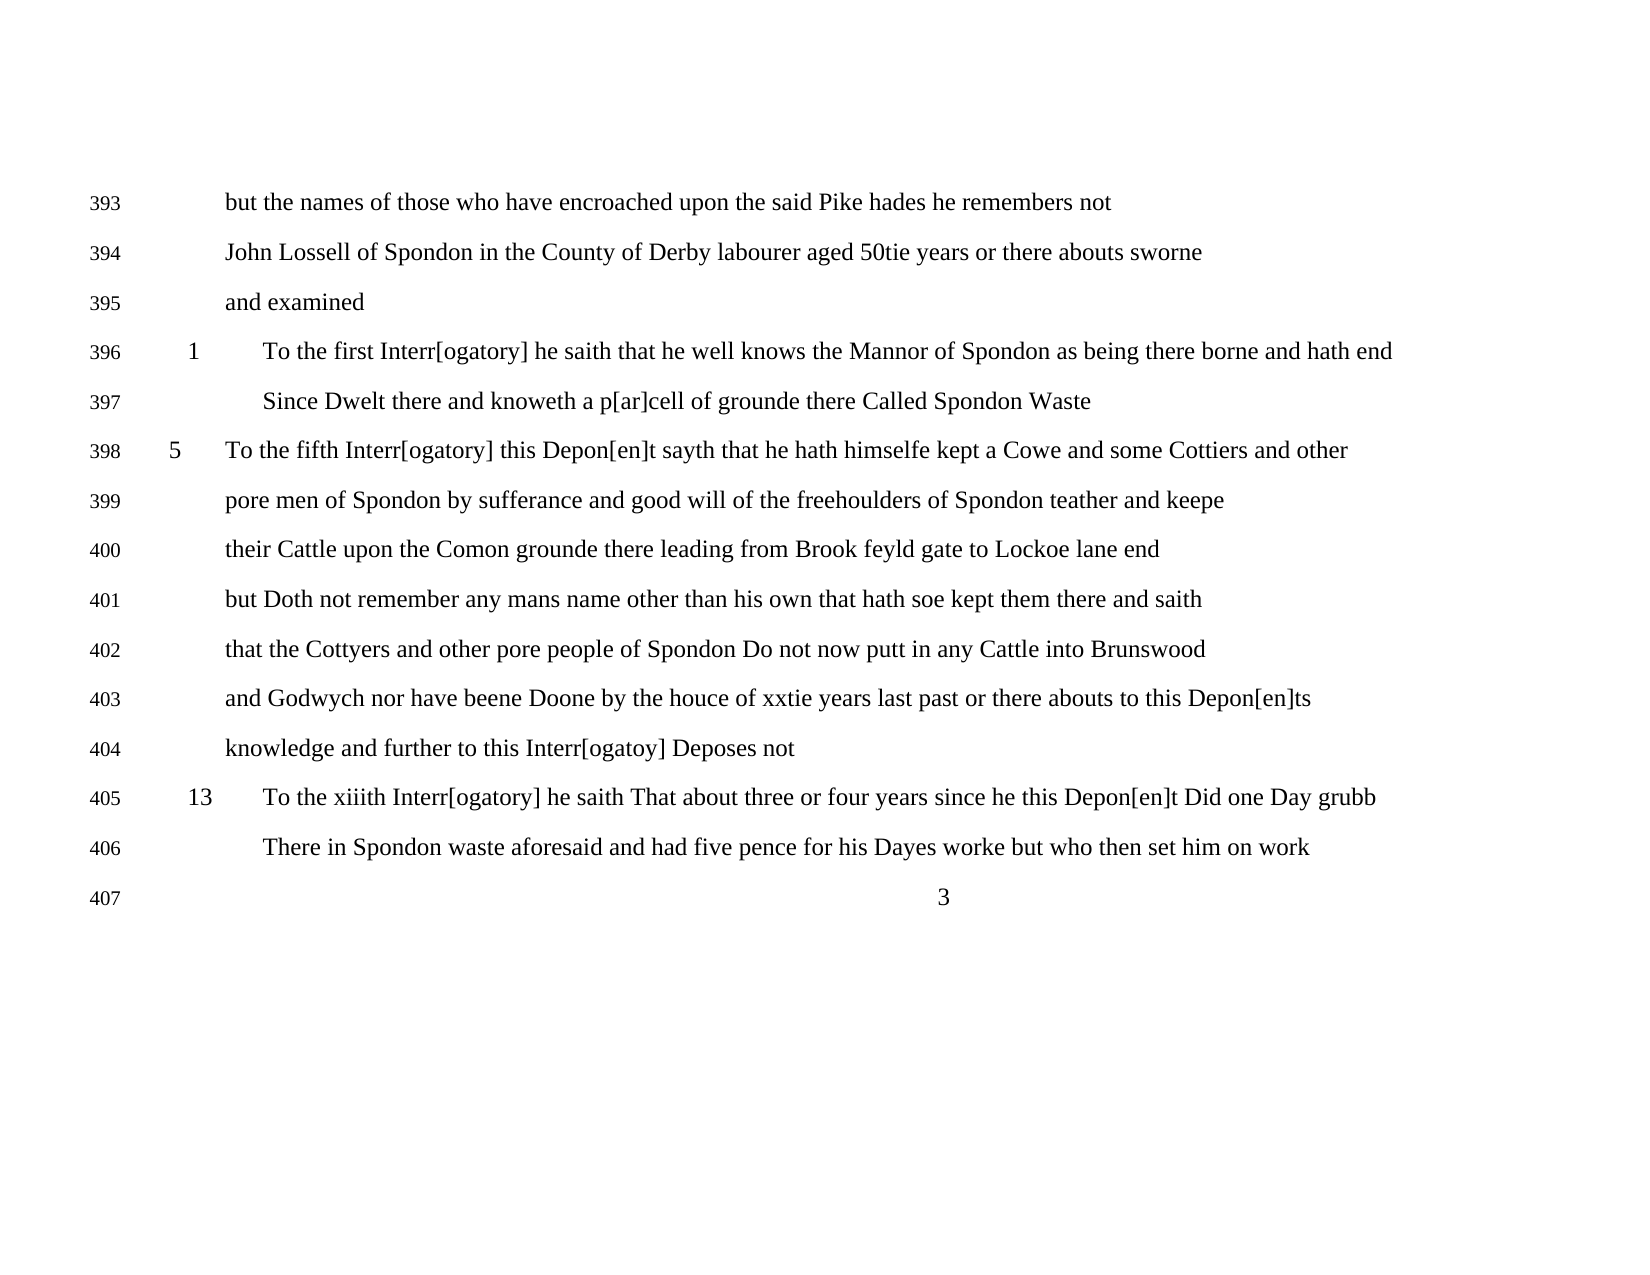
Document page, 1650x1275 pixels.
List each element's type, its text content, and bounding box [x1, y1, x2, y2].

text and Godwych nor have beene Doone by the houce of xxtie years last past or there abouts to this Depon[en]ts [225, 683, 1624, 712]
list To the first Interr[ogatory] he saith that he well knows the Mannor of Spondon as being there borne and hath end [187, 336, 1624, 365]
text that the Cottyers and other pore people of Spondon Do not now putt in any Cattle into Brunswood [225, 634, 1624, 662]
list pore men of Spondon by sufferance and good will of the freehoulders of Spondon teather and keepe [225, 485, 1624, 514]
text John Lossell of Spondon in the County of Derby labourer aged 50tie years or there abouts sworne [150, 237, 1624, 266]
text their Cattle upon the Comon grounde there leading from Brook feyld gate to Lockoe lane end [225, 534, 1624, 563]
list but the names of those who have encroached upon the said Pike hades he remembers not [225, 187, 1624, 216]
text knowledge and further to this Interr[ogatoy] Deposes not [225, 733, 1624, 762]
list To the fifth Interr[ogatory] this Depon[en]t sayth that he hath himselfe kept a Cowe and some Cottiers and other [169, 435, 1624, 464]
list To the xiiith Interr[ogatory] he saith That about three or four years since he this Depon[en]t Did one Day grubb [187, 782, 1624, 811]
text and examined [150, 287, 1624, 315]
text There in Spondon waste aforesaid and had five pence for his Dayes worke but who then set him on work [262, 832, 1624, 861]
text Since Dwelt there and knoweth a p[ar]cell of grounde there Called Spondon Waste [262, 386, 1624, 414]
text but Doth not remember any mans name other than his own that hath soe kept them there and saith [225, 584, 1624, 613]
text 3 [262, 882, 1624, 910]
